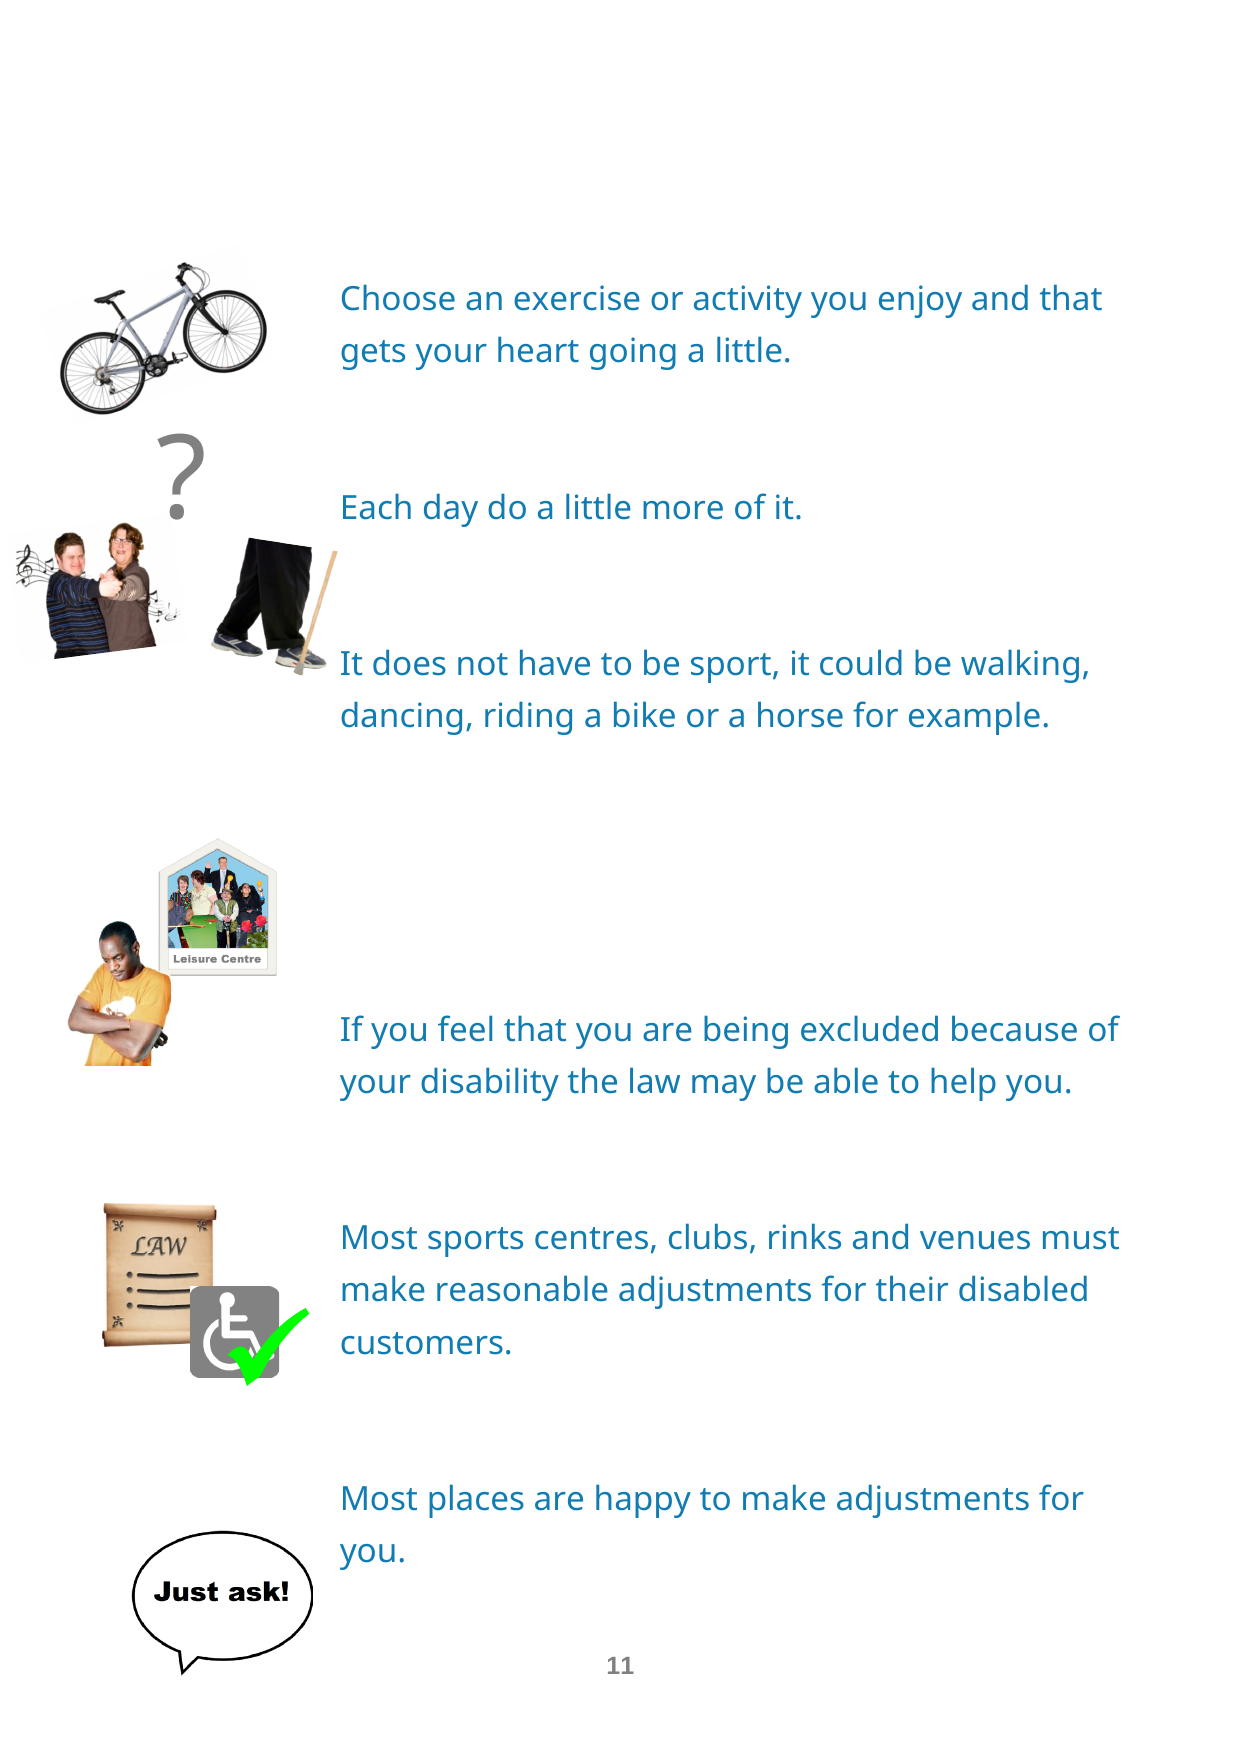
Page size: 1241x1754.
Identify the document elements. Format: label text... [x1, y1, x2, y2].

picture [5, 513, 188, 664]
text Each day do a little more of it. [339, 483, 1137, 529]
picture [131, 1530, 313, 1676]
text Choose an exercise or activity you enjoy and that gets your heart going a little. [339, 275, 1137, 372]
text It does not have to be sport, it could be walking, dancing, riding a bike or a horse for example. [339, 640, 1137, 738]
picture [102, 1203, 217, 1347]
text If you feel that you are being excluded because of your disability the law may be able to help you. [339, 1005, 1137, 1103]
picture [38, 244, 277, 425]
picture [67, 838, 277, 1066]
picture [209, 535, 343, 678]
text Most sports centres, clubs, rinks and venues must make reasonable adjustments for their disabled customers. [339, 1214, 1137, 1364]
text Most places are happy to make adjustments for you. [339, 1475, 1137, 1573]
